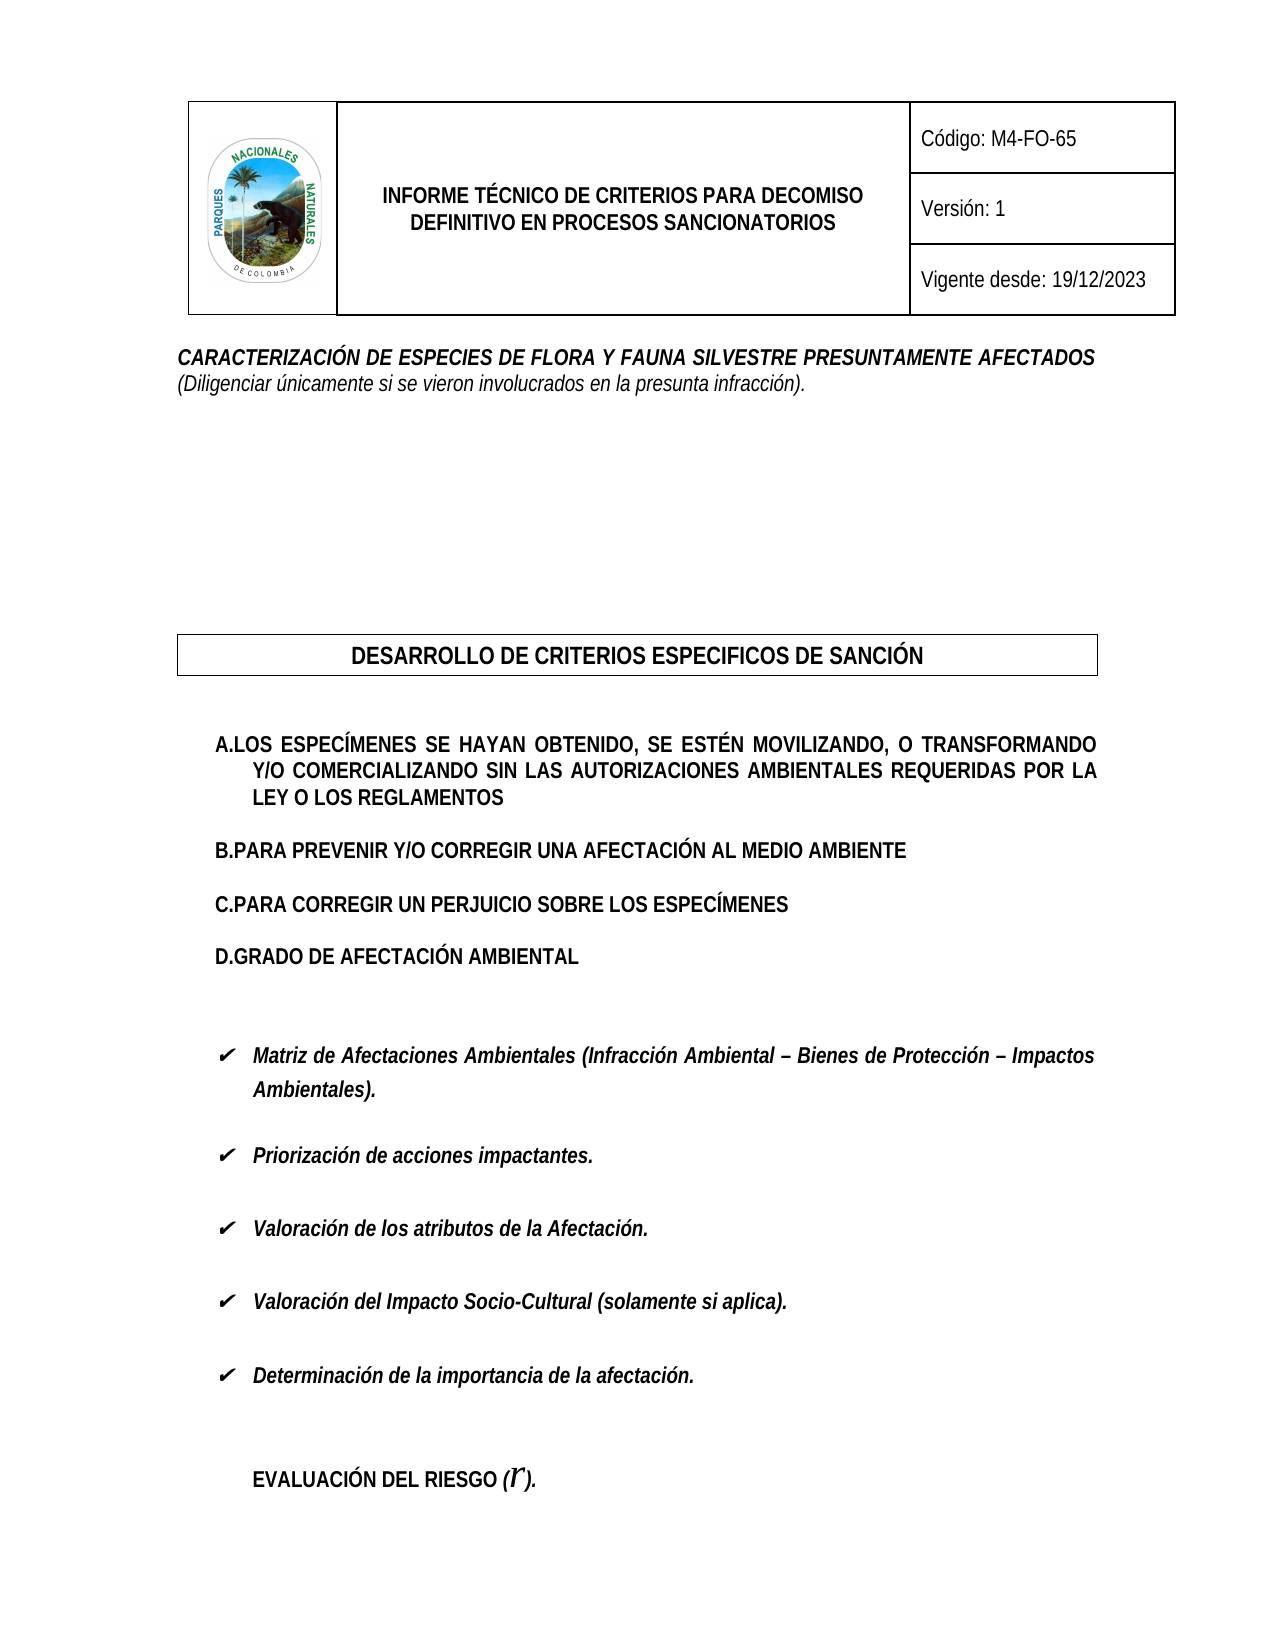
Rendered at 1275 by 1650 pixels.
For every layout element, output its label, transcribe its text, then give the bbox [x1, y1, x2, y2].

list Determinación de la importancia de la afectación. [215, 1349, 1098, 1396]
text EVALUACIÓN DEL RIESGO (r). [252, 1449, 1098, 1497]
list Valoración de los atributos de la Afectación. [215, 1202, 1098, 1249]
list GRADO DE AFECTACIÓN AMBIENTAL [215, 943, 1098, 969]
list PARA PREVENIR Y/O CORREGIR UNA AFECTACIÓN AL MEDIO AMBIENTE [215, 837, 1098, 863]
text CARACTERIZACIÓN DE ESPECIES DE FLORA Y FAUNA SILVESTRE PRESUNTAMENTE AFECTADOS (Diligenciar únicamente si se vieron involucrados en la presunta infracción). [177, 344, 1098, 397]
list Priorización de acciones impactantes. [215, 1129, 1098, 1176]
list Valoración del Impacto Socio-Cultural (solamente si aplica). [215, 1276, 1098, 1323]
table_header DESARROLLO DE CRITERIOS ESPECIFICOS DE SANCIÓN [178, 635, 1097, 675]
list LOS ESPECÍMENES SE HAYAN OBTENIDO, SE ESTÉN MOVILIZANDO, O TRANSFORMANDO Y/O COMERCIALIZANDO SIN LAS AUTORIZACIONES AMBIENTALES REQUERIDAS POR LA LEY O LOS REGLAMENTOS [215, 731, 1098, 810]
picture [207, 138, 322, 283]
list PARA CORREGIR UN PERJUICIO SOBRE LOS ESPECÍMENES [215, 891, 1098, 917]
list Matriz de Afectaciones Ambientales (Infracción Ambiental – Bienes de Protección – Impactos Ambientales). [215, 1029, 1098, 1103]
